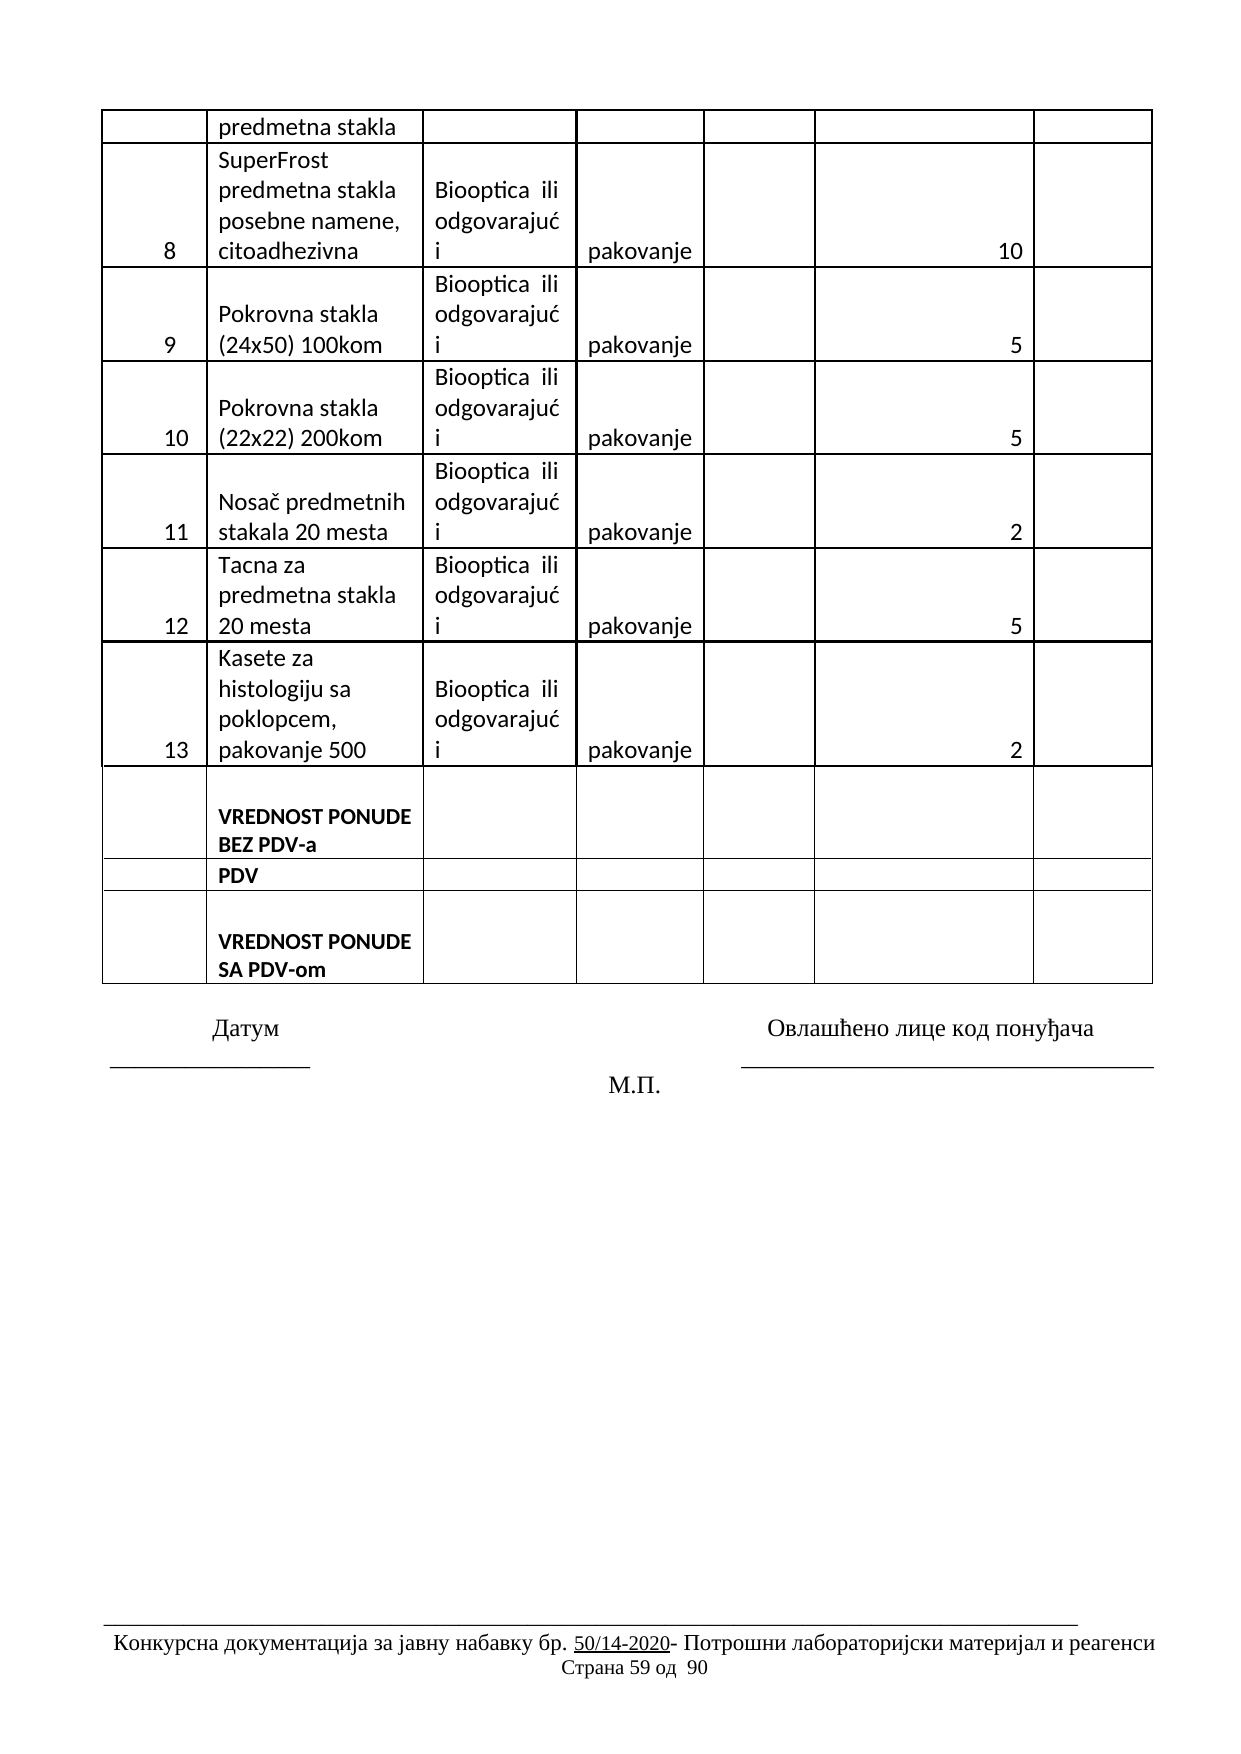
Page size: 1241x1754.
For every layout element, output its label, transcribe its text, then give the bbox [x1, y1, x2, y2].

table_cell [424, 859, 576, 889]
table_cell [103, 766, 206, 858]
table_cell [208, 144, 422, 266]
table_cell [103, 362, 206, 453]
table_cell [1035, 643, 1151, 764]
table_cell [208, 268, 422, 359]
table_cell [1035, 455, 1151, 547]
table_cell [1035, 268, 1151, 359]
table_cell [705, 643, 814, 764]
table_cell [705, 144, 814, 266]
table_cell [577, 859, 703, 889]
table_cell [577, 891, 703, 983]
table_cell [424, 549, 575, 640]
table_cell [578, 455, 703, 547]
text ________________ _________________________________ [103, 1042, 1165, 1071]
text Датум Овлашћено лице код понуђача [141, 1013, 1165, 1042]
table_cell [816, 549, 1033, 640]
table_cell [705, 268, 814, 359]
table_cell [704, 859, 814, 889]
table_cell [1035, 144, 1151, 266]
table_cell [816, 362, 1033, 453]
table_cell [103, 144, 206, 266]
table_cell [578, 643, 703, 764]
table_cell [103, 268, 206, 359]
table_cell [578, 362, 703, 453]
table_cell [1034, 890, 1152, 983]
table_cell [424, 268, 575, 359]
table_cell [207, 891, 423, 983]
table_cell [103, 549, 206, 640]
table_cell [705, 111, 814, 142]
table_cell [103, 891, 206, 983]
text М.П. [103, 1071, 1165, 1099]
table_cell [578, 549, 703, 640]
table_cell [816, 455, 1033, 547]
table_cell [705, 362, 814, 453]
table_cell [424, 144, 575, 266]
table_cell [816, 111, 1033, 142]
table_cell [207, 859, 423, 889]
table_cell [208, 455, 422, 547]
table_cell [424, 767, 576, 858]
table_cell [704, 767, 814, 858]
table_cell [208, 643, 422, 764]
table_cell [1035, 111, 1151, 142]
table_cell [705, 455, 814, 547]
table_cell 7 [103, 111, 206, 142]
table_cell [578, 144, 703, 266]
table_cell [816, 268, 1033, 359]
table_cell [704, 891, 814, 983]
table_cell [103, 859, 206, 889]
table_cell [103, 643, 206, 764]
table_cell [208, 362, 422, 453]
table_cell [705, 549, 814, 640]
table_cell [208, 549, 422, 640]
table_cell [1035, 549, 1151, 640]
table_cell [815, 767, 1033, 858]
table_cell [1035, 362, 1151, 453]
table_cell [208, 111, 422, 142]
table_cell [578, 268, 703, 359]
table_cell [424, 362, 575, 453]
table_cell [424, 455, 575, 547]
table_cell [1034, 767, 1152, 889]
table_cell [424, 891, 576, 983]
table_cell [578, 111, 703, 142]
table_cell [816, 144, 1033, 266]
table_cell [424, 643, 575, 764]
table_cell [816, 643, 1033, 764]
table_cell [424, 111, 575, 142]
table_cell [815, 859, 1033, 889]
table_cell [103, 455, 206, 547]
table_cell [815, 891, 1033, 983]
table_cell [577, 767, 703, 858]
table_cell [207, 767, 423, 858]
